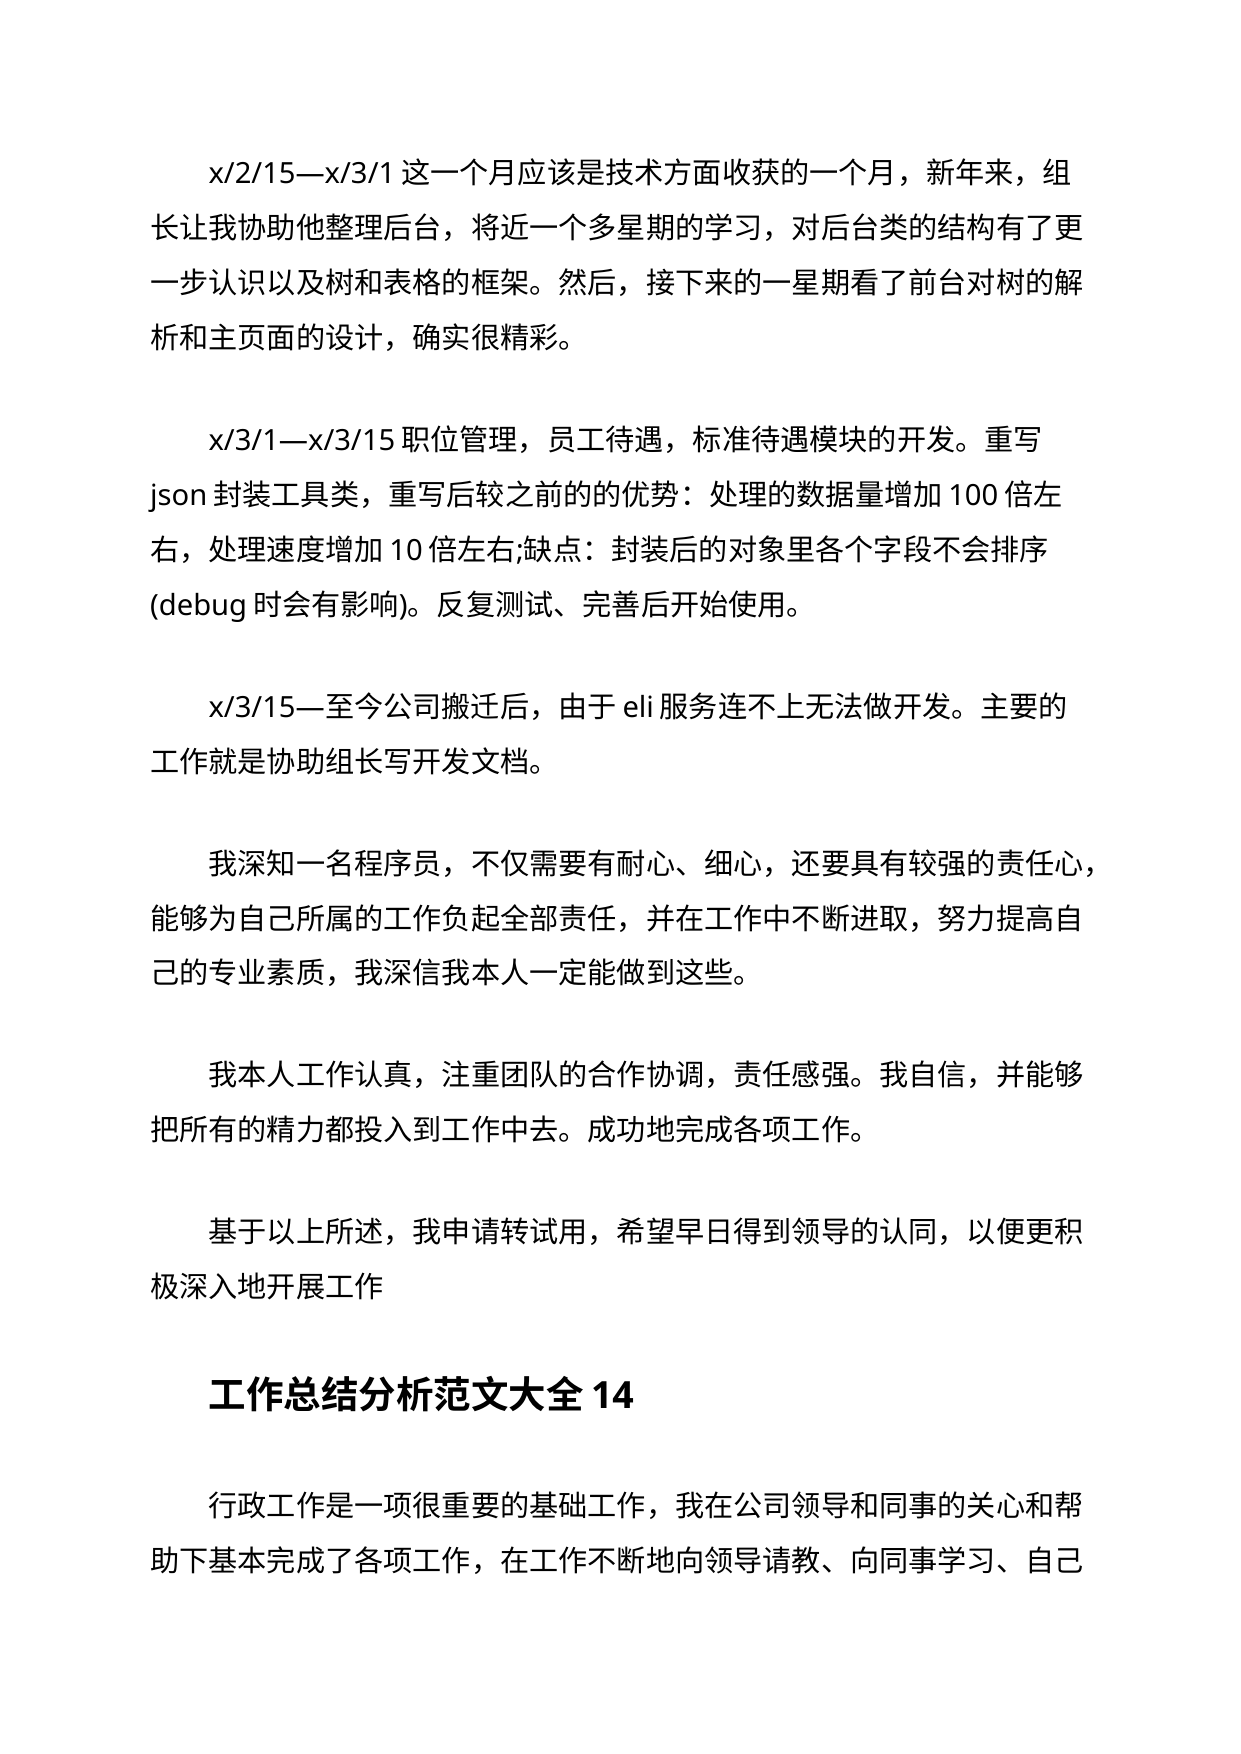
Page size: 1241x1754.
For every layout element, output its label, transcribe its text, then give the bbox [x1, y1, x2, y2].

text 我本人工作认真，注重团队的合作协调，责任感强。我自信，并能够把所有的精力都投入到工作中去。成功地完成各项工作。 [150, 1052, 1090, 1149]
text x/3/1—x/3/15职位管理，员工待遇，标准待遇模块的开发。重写json封装工具类，重写后较之前的的优势：处理的数据量增加100倍左右，处理速度增加10倍左右;缺点：封装后的对象里各个字段不会排序(debug时会有影响)。反复测试、完善后开始使用。 [150, 417, 1090, 624]
text 我深知一名程序员，不仅需要有耐心、细心，还要具有较强的责任心，能够为自己所属的工作负起全部责任，并在工作中不断进取，努力提高自己的专业素质，我深信我本人一定能做到这些。 [150, 840, 1090, 992]
text x/2/15—x/3/1这一个月应该是技术方面收获的一个月，新年来，组长让我协助他整理后台，将近一个多星期的学习，对后台类的结构有了更一步认识以及树和表格的框架。然后，接下来的一星期看了前台对树的解析和主页面的设计，确实很精彩。 [150, 150, 1090, 357]
text 工作总结分析范文大全14 [150, 1365, 1090, 1420]
text 基于以上所述，我申请转试用，希望早日得到领导的认同，以便更积极深入地开展工作 [150, 1208, 1090, 1306]
text x/3/15—至今公司搬迁后，由于eli服务连不上无法做开发。主要的工作就是协助组长写开发文档。 [150, 683, 1090, 781]
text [150, 1483, 1090, 1580]
